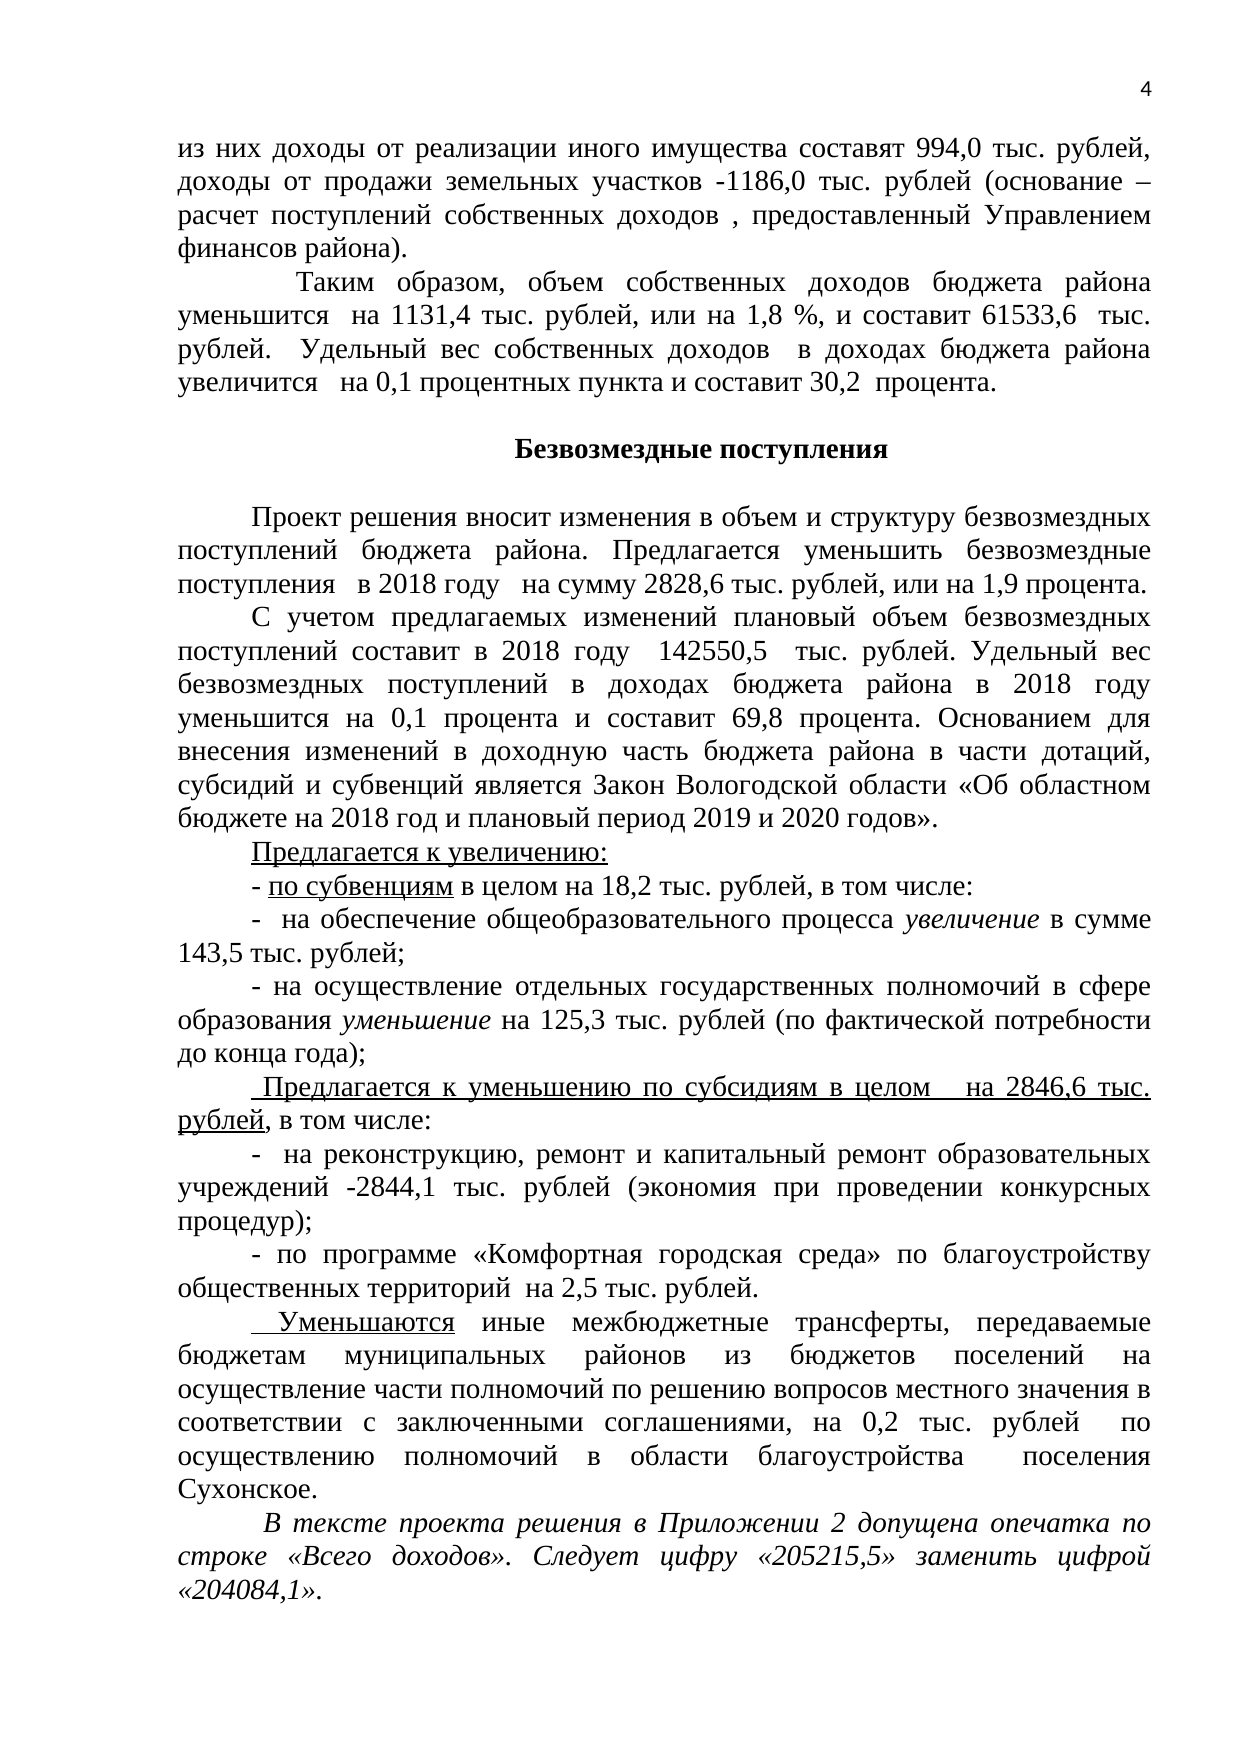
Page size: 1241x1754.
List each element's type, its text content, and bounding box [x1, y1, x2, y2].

text - на реконструкцию, ремонт и капитальный ремонт образовательных учреждений -2844,1 тыс. рублей (экономия при проведении конкурсных процедур); [177, 1136, 1152, 1237]
text С учетом предлагаемых изменений плановый объем безвозмездных поступлений составит в 2018 году 142550,5 тыс. рублей. Удельный вес безвозмездных поступлений в доходах бюджета района в 2018 году уменьшится на 0,1 процента и составит 69,8 процента. Основанием для внесения изменений в доходную часть бюджета района в части дотаций, субсидий и субвенций является Закон Вологодской области «Об областном бюджете на 2018 год и плановый период 2019 и 2020 годов». [177, 599, 1152, 834]
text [177, 130, 1152, 264]
text В тексте проекта решения в Приложении 2 допущена опечатка по строке «Всего доходов». Следует цифру «205215,5» заменить цифрой «204084,1». [177, 1505, 1152, 1606]
text Предлагается к увеличению: [177, 834, 1152, 868]
text - по программе «Комфортная городская среда» по благоустройству общественных территорий на 2,5 тыс. рублей. [177, 1237, 1152, 1304]
text - на осуществление отдельных государственных полномочий в сфере образования уменьшение на 125,3 тыс. рублей (по фактической потребности до конца года); [177, 968, 1152, 1069]
text Предлагается к уменьшению по субсидиям в целом на 2846,6 тыс. рублей, в том числе: [177, 1069, 1152, 1136]
text Безвозмездные поступления [177, 432, 1152, 465]
text - по субвенциям в целом на 18,2 тыс. рублей, в том числе: [177, 868, 1152, 901]
text Уменьшаются иные межбюджетные трансферты, передаваемые бюджетам муниципальных районов из бюджетов поселений на осуществление части полномочий по решению вопросов местного значения в соответствии с заключенными соглашениями, на 0,2 тыс. рублей по осуществлению полномочий в области благоустройства поселения Сухонское. [177, 1304, 1152, 1505]
text Таким образом, объем собственных доходов бюджета района уменьшится на 1131,4 тыс. рублей, или на 1,8 %, и составит 61533,6 тыс. рублей. Удельный вес собственных доходов в доходах бюджета района увеличится на 0,1 процентных пункта и составит 30,2 процента. [177, 264, 1152, 398]
text - на обеспечение общеобразовательного процесса увеличение в сумме 143,5 тыс. рублей; [177, 901, 1152, 968]
text Проект решения вносит изменения в объем и структуру безвозмездных поступлений бюджета района. Предлагается уменьшить безвозмездные поступления в 2018 году на сумму 2828,6 тыс. рублей, или на 1,9 процента. [177, 499, 1152, 599]
